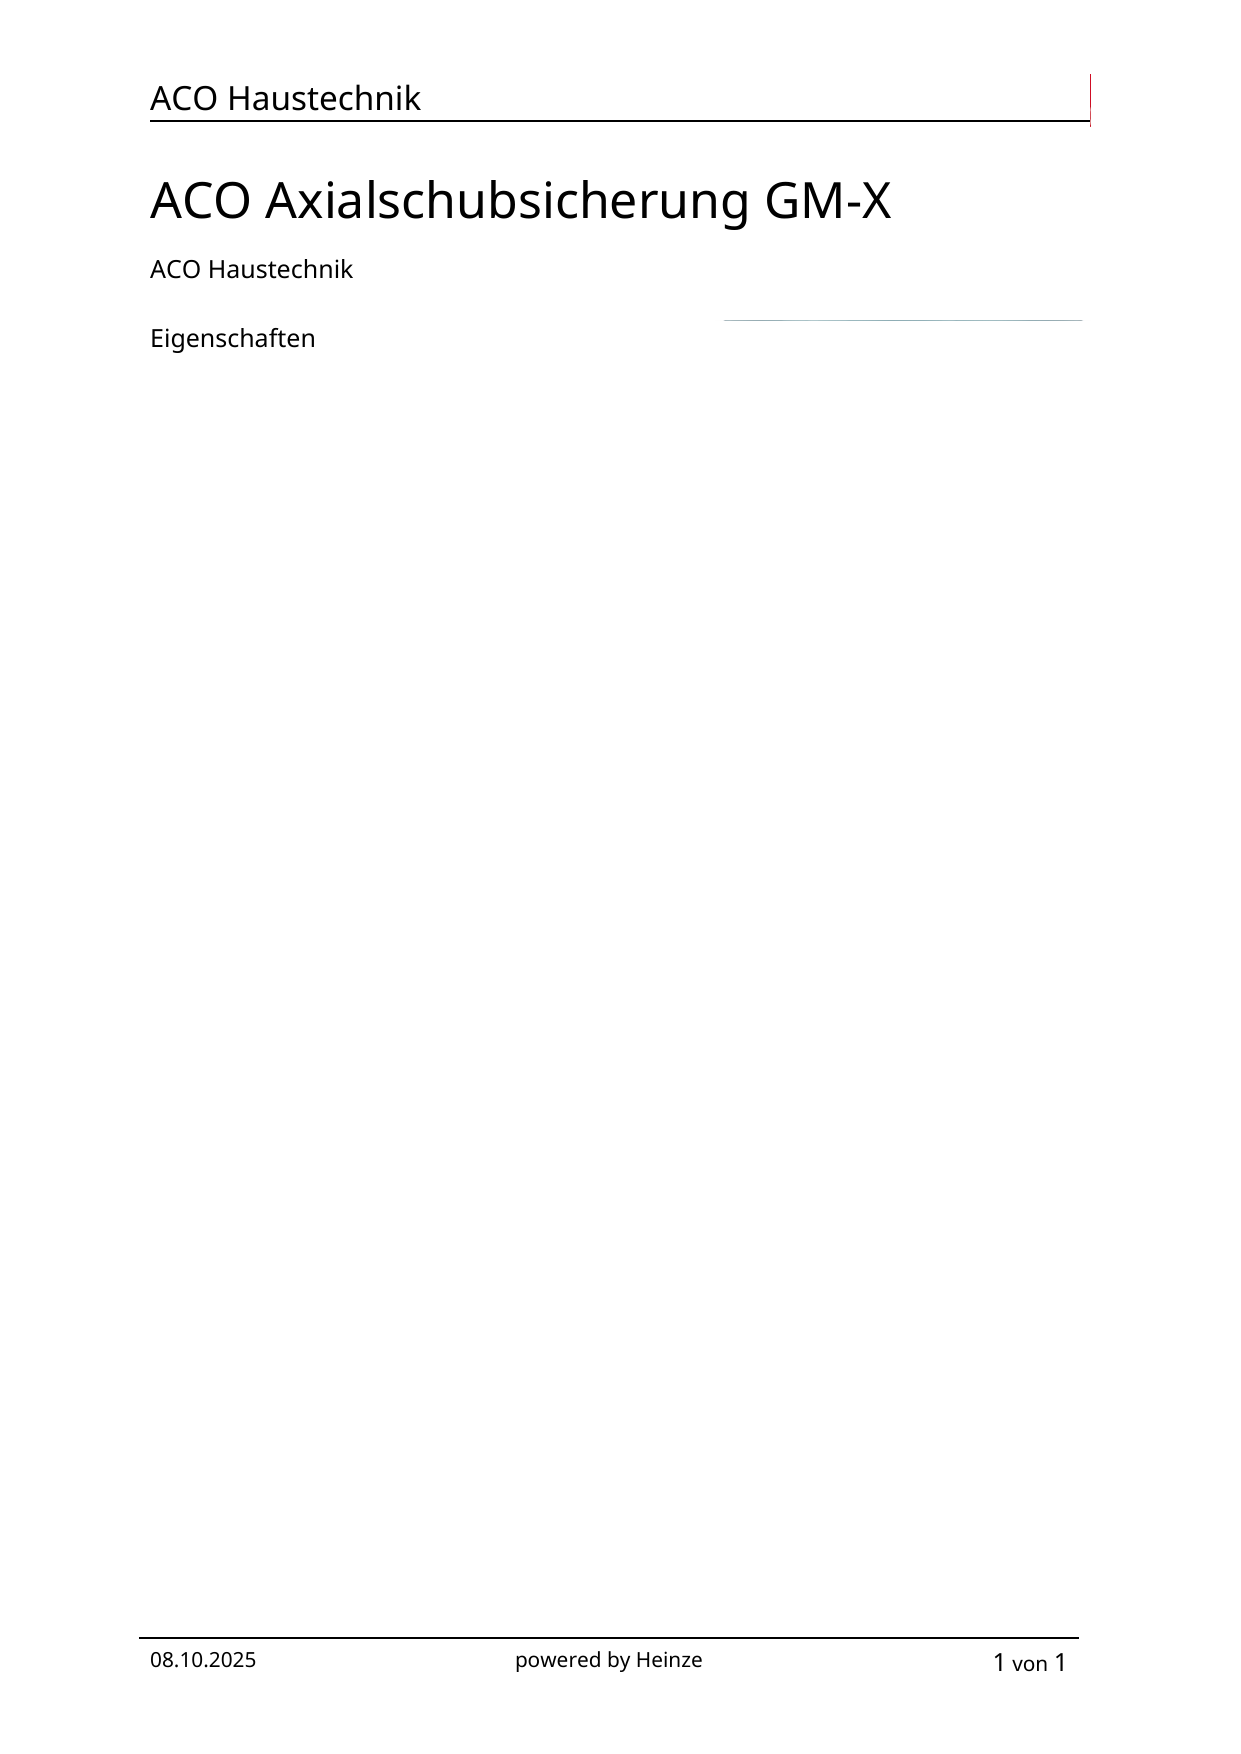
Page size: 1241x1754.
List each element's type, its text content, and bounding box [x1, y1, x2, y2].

text ACO Axialschubsicherung GM-X [150, 165, 1090, 233]
text ACO Haustechnik [150, 252, 1090, 286]
text Eigenschaften [150, 320, 1090, 354]
